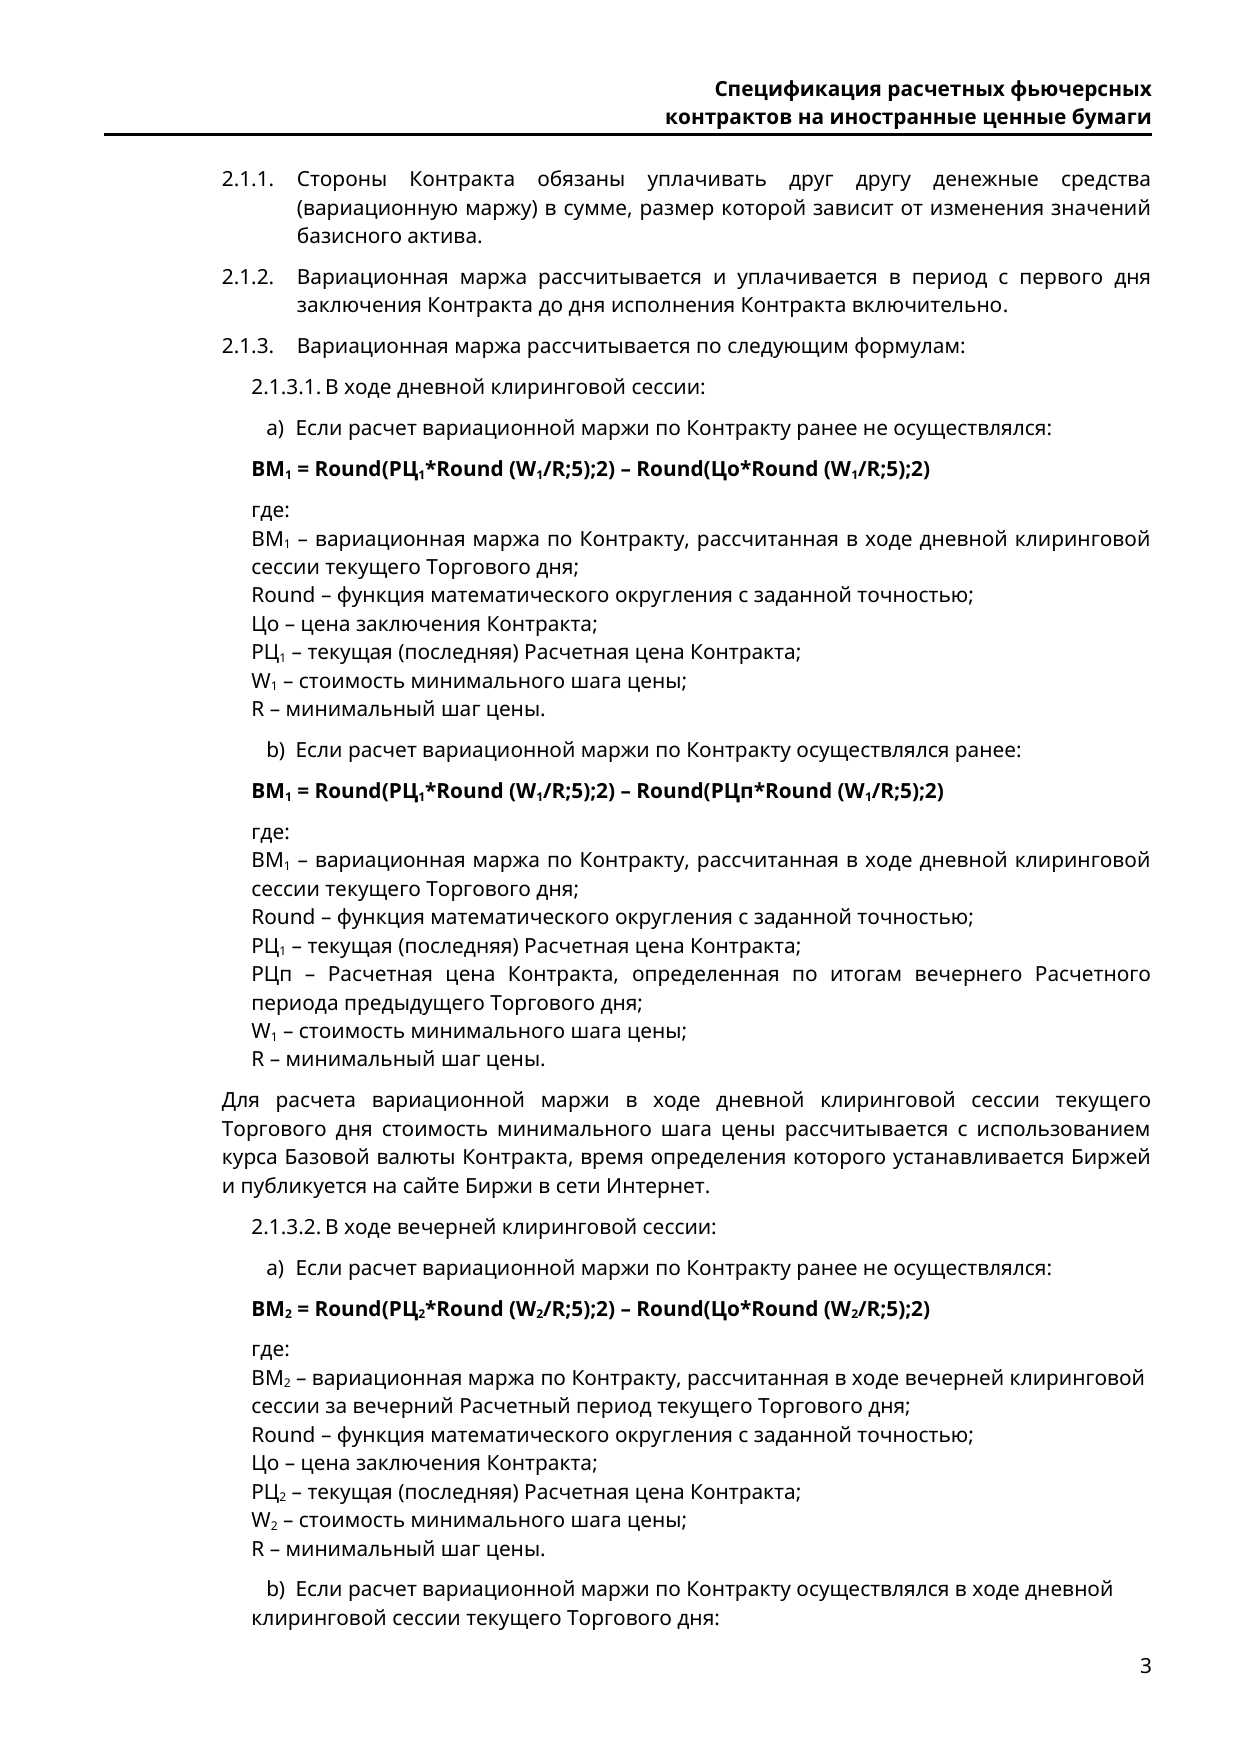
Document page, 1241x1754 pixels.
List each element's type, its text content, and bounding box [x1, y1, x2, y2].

text Цо – цена заключения Контракта; [251, 609, 1152, 637]
list Если расчет вариационной маржи по Контракту ранее не осуществлялся: [251, 413, 1152, 442]
text РЦ1 – текущая (последняя) Расчетная цена Контракта; [251, 637, 1152, 666]
text R – минимальный шаг цены. [251, 1044, 1152, 1073]
text РЦ1 – текущая (последняя) Расчетная цена Контракта; [251, 931, 1152, 959]
text Стороны Контракта обязаны уплачивать друг другу денежные средства (вариационную маржу) в сумме, размер которой зависит от изменения значений базисного актива. [222, 164, 1152, 249]
text R – минимальный шаг цены. [251, 694, 1152, 723]
text РЦ2 – текущая (последняя) Расчетная цена Контракта; [251, 1477, 1152, 1505]
text где: [251, 495, 1152, 524]
list В ходе вечерней клиринговой сессии: [251, 1212, 1152, 1240]
text Round – функция математического округления с заданной точностью; [251, 1420, 1152, 1448]
list В ходе дневной клиринговой сессии: [251, 372, 1152, 401]
list Если расчет вариационной маржи по Контракту осуществлялся ранее: [251, 735, 1152, 764]
text ВМ1 – вариационная маржа по Контракту, рассчитанная в ходе дневной клиринговой сессии текущего Торгового дня; [251, 846, 1152, 902]
text РЦп – Расчетная цена Контракта, определенная по итогам вечернего Расчетного периода предыдущего Торгового дня; [251, 959, 1152, 1016]
list Если расчет вариационной маржи по Контракту осуществлялся в ходе дневной клиринговой сессии текущего Торгового дня: [251, 1574, 1152, 1631]
text где: [251, 1334, 1152, 1363]
text W1 – стоимость минимального шага цены; [251, 666, 1152, 694]
text ВМ1 = Round(РЦ1*Round (W1/R;5);2) – Round(Цо*Round (W1/R;5);2) [251, 454, 1152, 483]
text ВМ1 – вариационная маржа по Контракту, рассчитанная в ходе дневной клиринговой сессии текущего Торгового дня; [251, 524, 1152, 581]
text Round – функция математического округления с заданной точностью; [251, 581, 1152, 609]
text Round – функция математического округления с заданной точностью; [251, 902, 1152, 931]
list Если расчет вариационной маржи по Контракту ранее не осуществлялся: [251, 1253, 1152, 1281]
text W2 – стоимость минимального шага цены; [251, 1505, 1152, 1534]
text ВМ2 = Round(РЦ2*Round (W2/R;5);2) – Round(Цо*Round (W2/R;5);2) [251, 1294, 1152, 1322]
text W1 – стоимость минимального шага цены; [251, 1016, 1152, 1044]
text Для расчета вариационной маржи в ходе дневной клиринговой сессии текущего Торгового дня стоимость минимального шага цены рассчитывается с использованием курса Базовой валюты Контракта, время определения которого устанавливается Биржей и публикуется на сайте Биржи в сети Интернет. [222, 1086, 1152, 1199]
text Цо – цена заключения Контракта; [251, 1448, 1152, 1477]
text ВМ2 – вариационная маржа по Контракту, рассчитанная в ходе вечерней клиринговой сессии за вечерний Расчетный период текущего Торгового дня; [251, 1363, 1152, 1420]
text Вариационная маржа рассчитывается и уплачивается в период с первого дня заключения Контракта до дня исполнения Контракта включительно. [222, 262, 1152, 319]
text где: [251, 817, 1152, 846]
text ВМ1 = Round(РЦ1*Round (W1/R;5);2) – Round(РЦп*Round (W1/R;5);2) [251, 776, 1152, 804]
text R – минимальный шаг цены. [251, 1534, 1152, 1562]
text Вариационная маржа рассчитывается по следующим формулам: [222, 331, 1152, 360]
